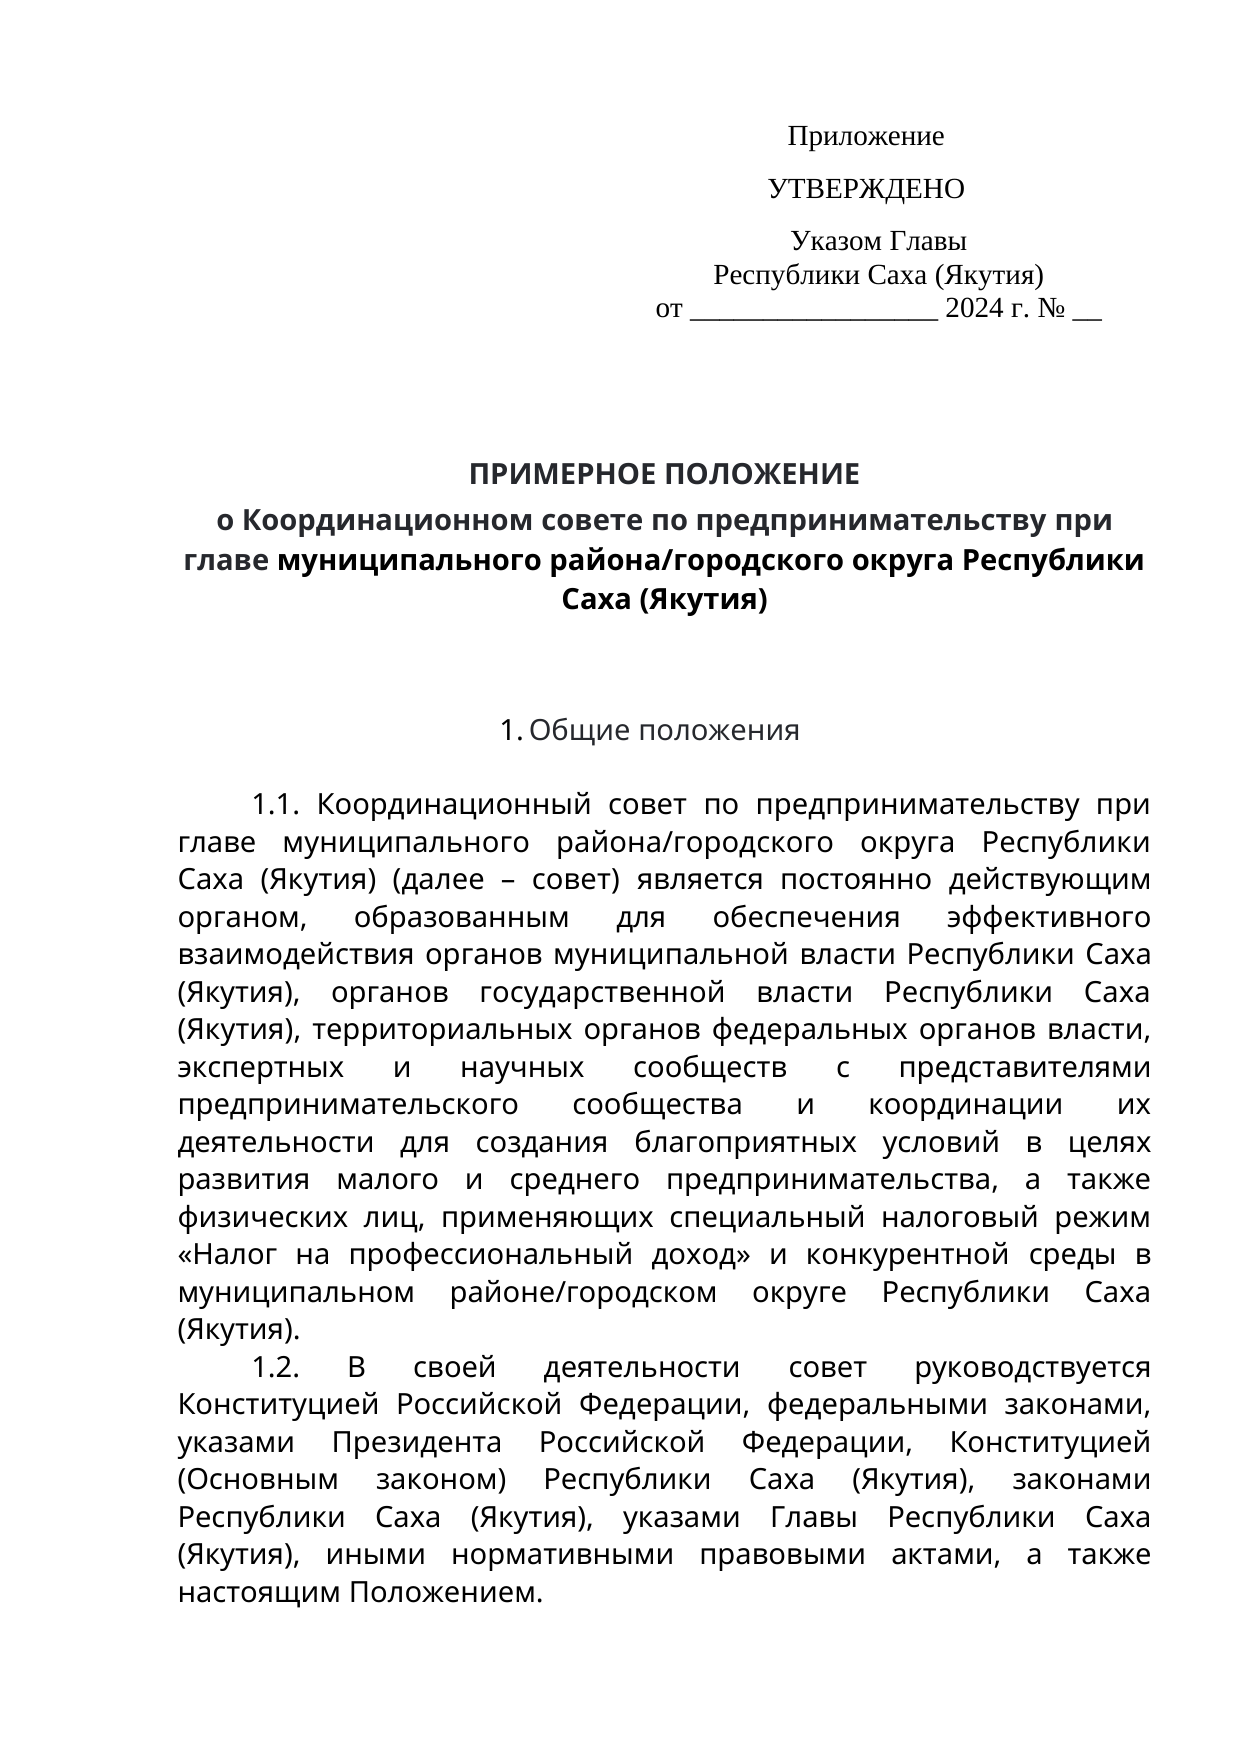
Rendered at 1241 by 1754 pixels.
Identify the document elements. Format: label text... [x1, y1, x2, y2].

text 1.1. Координационный совет по предпринимательству при главе муниципального района/городского округа Республики Саха (Якутия) (далее – совет) является постоянно действующим органом, образованным для обеспечения эффективного взаимодействия органов муниципальной власти Республики Саха (Якутия), органов государственной власти Республики Саха (Якутия), территориальных органов федеральных органов власти, экспертных и научных сообществ с представителями предпринимательского сообщества и координации их деятельности для создания благоприятных условий в целях развития малого и среднего предпринимательства, а также физических лиц, применяющих специальный налоговый режим «Налог на профессиональный доход» и конкурентной среды в муниципальном районе/городском округе Республики Саха (Якутия). [177, 785, 1152, 1347]
text ПРИМЕРНОЕ ПОЛОЖЕНИЕ [177, 454, 1152, 493]
text Республики Саха (Якутия) [605, 257, 1152, 291]
text УТВЕРЖДЕНО [605, 171, 1127, 204]
text Указом Главы [605, 223, 1152, 257]
text о Координационном совете по предпринимательству при главе муниципального района/городского округа Республики Саха (Якутия) [177, 499, 1152, 618]
text Приложение [605, 118, 1127, 152]
text от _________________ 2024 г. № __ [605, 291, 1152, 324]
text 1.2. В своей деятельности совет руководствуется Конституцией Российской Федерации, федеральными законами, указами Президента Российской Федерации, Конституцией (Основным законом) Республики Саха (Якутия), законами Республики Саха (Якутия), указами Главы Республики Саха (Якутия), иными нормативными правовыми актами, а также настоящим Положением. [177, 1347, 1152, 1610]
list Общие положения [148, 709, 1152, 749]
